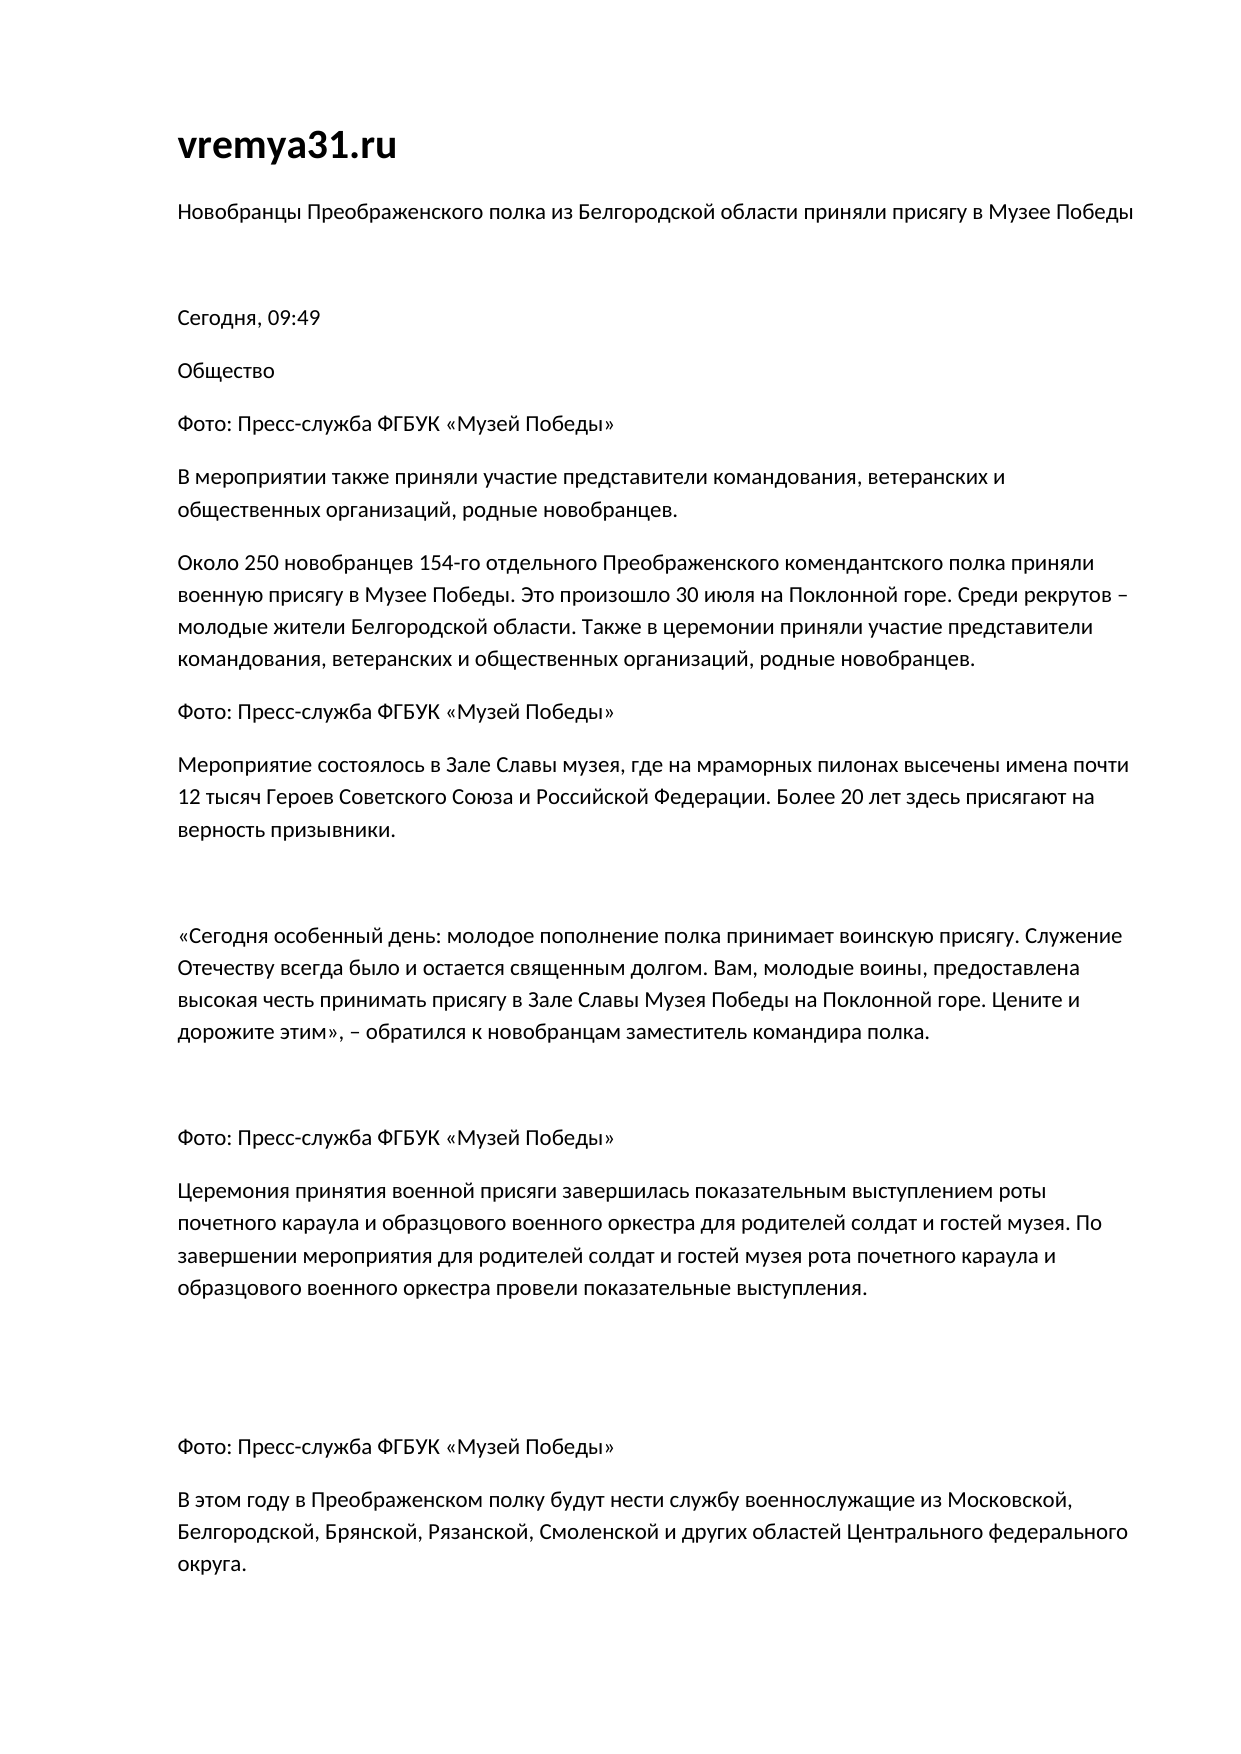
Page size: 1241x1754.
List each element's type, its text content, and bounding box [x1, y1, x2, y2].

text Сегодня, 09:49 [177, 303, 1152, 331]
text Фото: Пресс-служба ФГБУК «Музей Победы» [177, 409, 1152, 437]
text «Сегодня особенный день: молодое пополнение полка принимает воинскую присягу. Служение Отечеству всегда было и остается священным долгом. Вам, молодые воины, предоставлена высокая честь принимать присягу в Зале Славы Музея Победы на Поклонной горе. Цените и дорожите этим», – обратился к новобранцам заместитель командира полка. [177, 921, 1152, 1045]
text В мероприятии также приняли участие представители командования, ветеранских и общественных организаций, родные новобранцев. [177, 462, 1152, 523]
text Общество [177, 356, 1152, 384]
text Около 250 новобранцев 154-го отдельного Преображенского комендантского полка приняли военную присягу в Музее Победы. Это произошло 30 июля на Поклонной горе. Среди рекрутов – молодые жители Белгородской области. Также в церемонии приняли участие представители командования, ветеранских и общественных организаций, родные новобранцев. [177, 548, 1152, 672]
text Фото: Пресс-служба ФГБУК «Музей Победы» [177, 1432, 1152, 1460]
text Мероприятие состоялось в Зале Славы музея, где на мраморных пилонах высечены имена почти 12 тысяч Героев Советского Союза и Российской Федерации. Более 20 лет здесь присягают на верность призывники. [177, 750, 1152, 843]
text Фото: Пресс-служба ФГБУК «Музей Победы» [177, 697, 1152, 725]
text Церемония принятия военной присяги завершилась показательным выступлением роты почетного караула и образцового военного оркестра для родителей солдат и гостей музея. По завершении мероприятия для родителей солдат и гостей музея рота почетного караула и образцового военного оркестра провели показательные выступления. [177, 1176, 1152, 1301]
text Новобранцы Преображенского полка из Белгородской области приняли присягу в Музее Победы [177, 197, 1152, 225]
text vremya31.ru [177, 118, 1152, 169]
text Фото: Пресс-служба ФГБУК «Музей Победы» [177, 1123, 1152, 1151]
text В этом году в Преображенском полку будут нести службу военнослужащие из Московской, Белгородской, Брянской, Рязанской, Смоленской и других областей Центрального федерального округа. [177, 1485, 1152, 1577]
